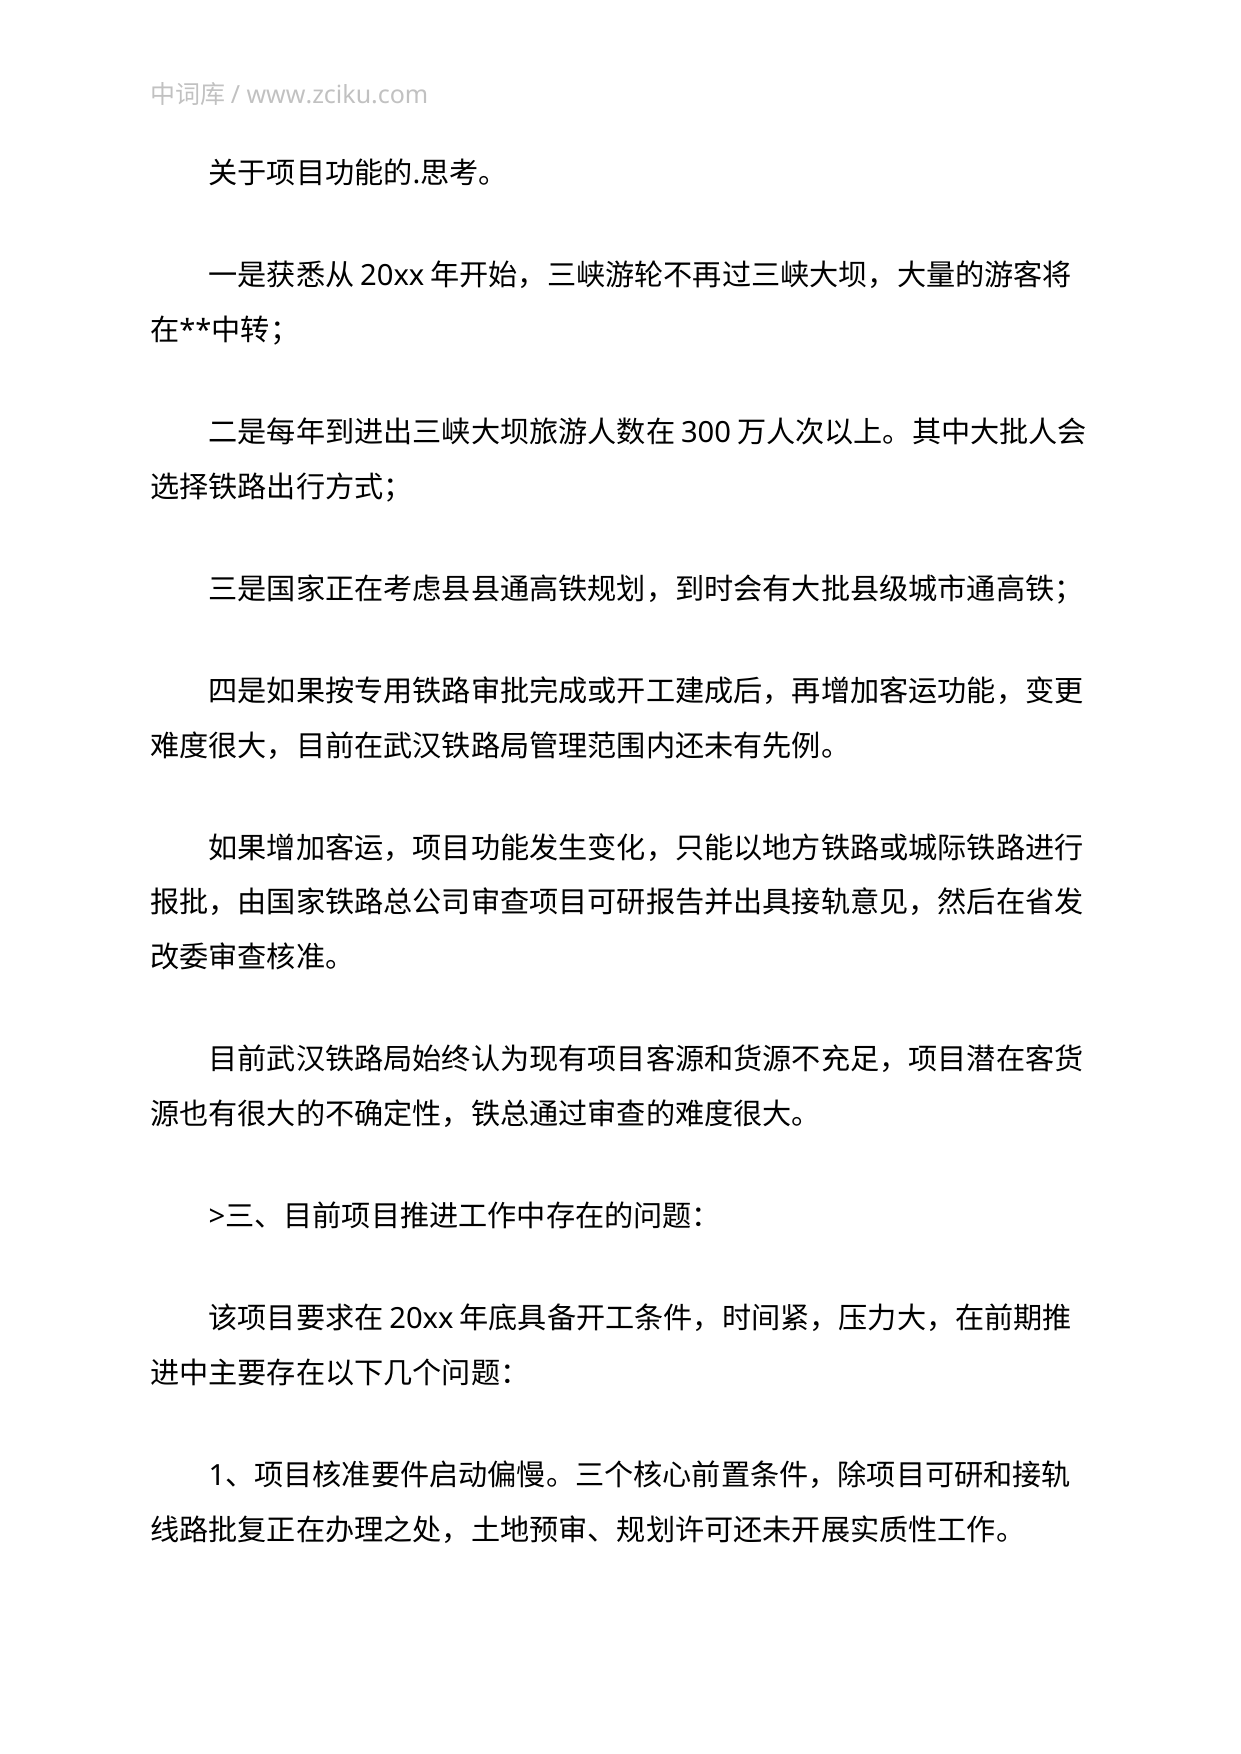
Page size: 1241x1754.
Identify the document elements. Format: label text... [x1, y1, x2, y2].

text 四是如果按专用铁路审批完成或开工建成后，再增加客运功能，变更难度很大，目前在武汉铁路局管理范围内还未有先例。 [150, 667, 1090, 765]
text 三是国家正在考虑县县通高铁规划，到时会有大批县级城市通高铁； [150, 566, 1090, 608]
text 目前武汉铁路局始终认为现有项目客源和货源不充足，项目潜在客货源也有很大的不确定性，铁总通过审查的难度很大。 [150, 1036, 1090, 1133]
text >三、目前项目推进工作中存在的问题： [150, 1192, 1090, 1235]
text 关于项目功能的.思考。 [150, 150, 1090, 192]
text 1、项目核准要件启动偏慢。三个核心前置条件，除项目可研和接轨线路批复正在办理之处，土地预审、规划许可还未开展实质性工作。 [150, 1451, 1090, 1548]
text 二是每年到进出三峡大坝旅游人数在300万人次以上。其中大批人会选择铁路出行方式； [150, 409, 1090, 506]
text 该项目要求在20xx年底具备开工条件，时间紧，压力大，在前期推进中主要存在以下几个问题： [150, 1294, 1090, 1392]
text 一是获悉从20xx年开始，三峡游轮不再过三峡大坝，大量的游客将在**中转； [150, 252, 1090, 349]
text 如果增加客运，项目功能发生变化，只能以地方铁路或城际铁路进行报批，由国家铁路总公司审查项目可研报告并出具接轨意见，然后在省发改委审查核准。 [150, 824, 1090, 976]
